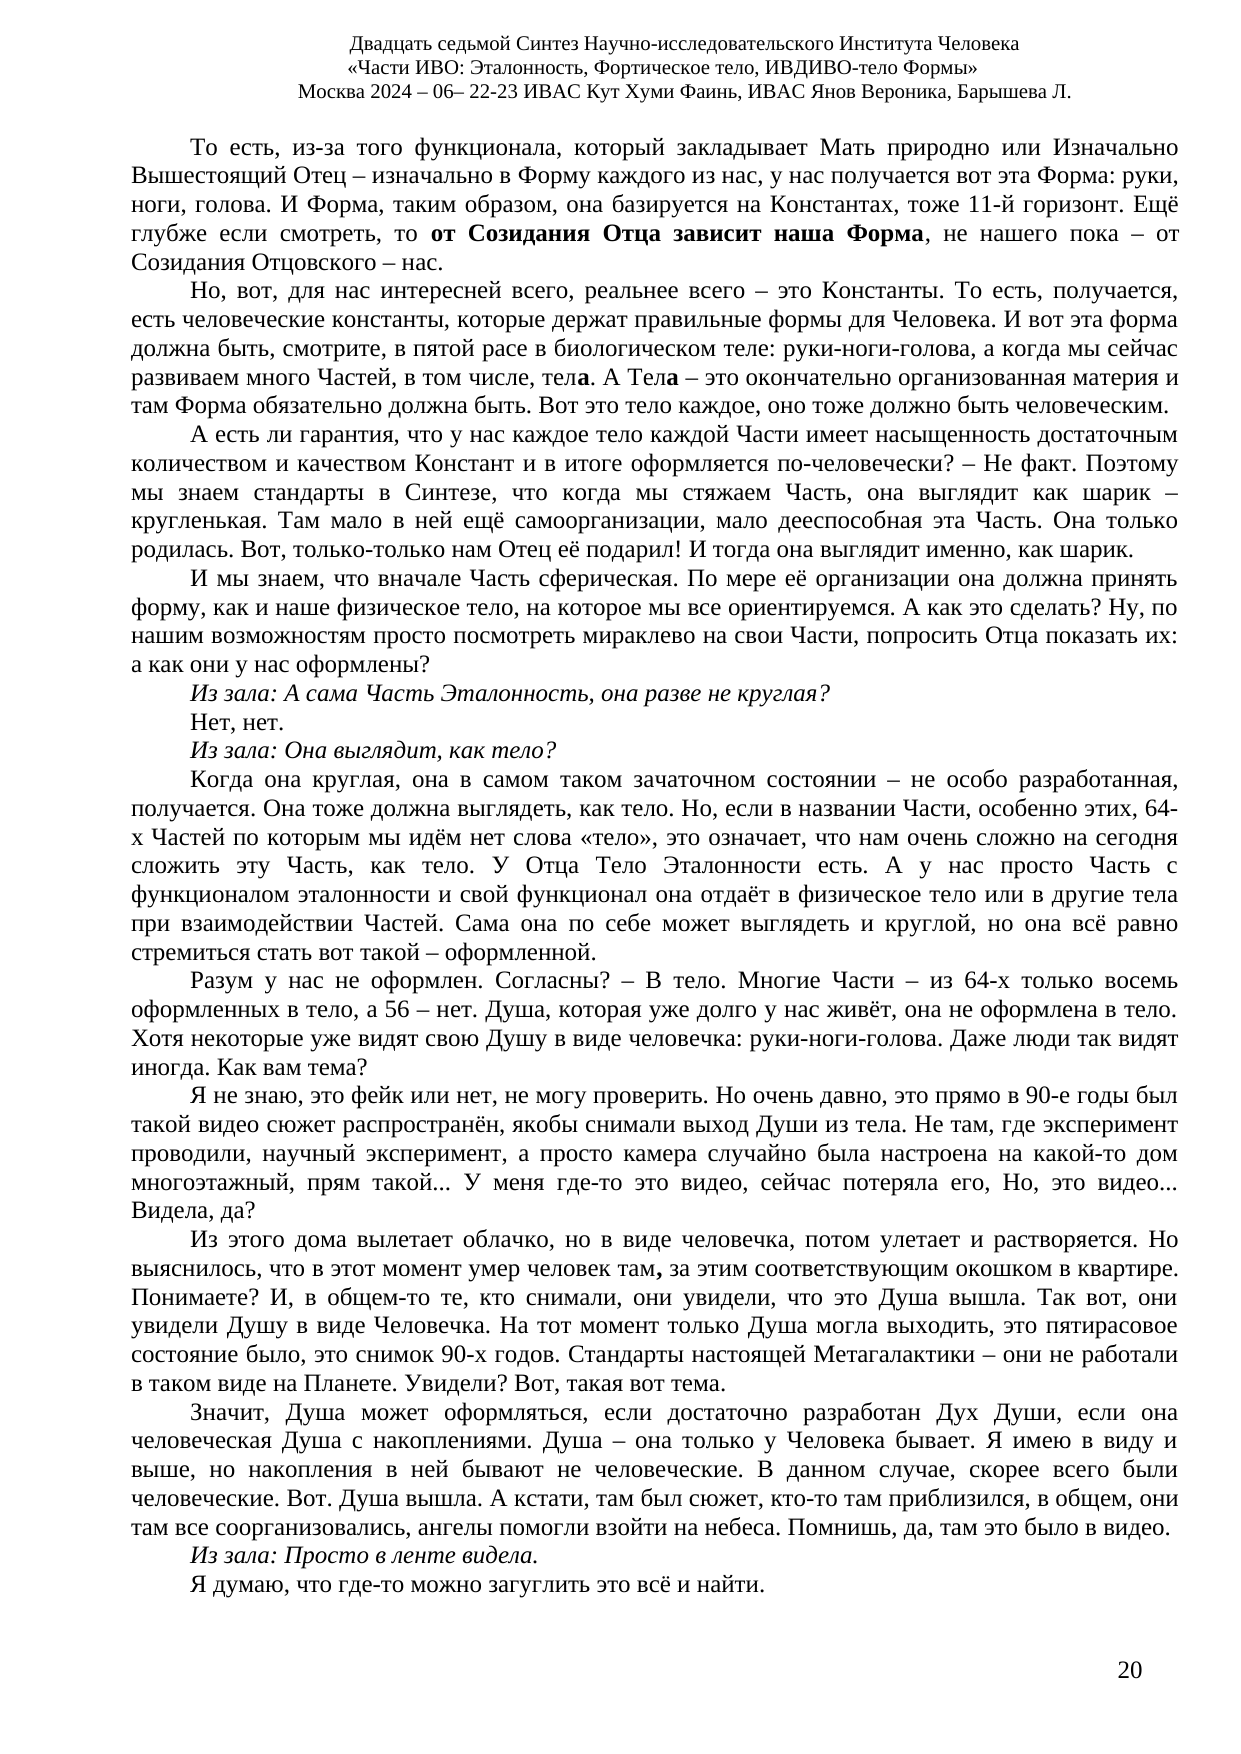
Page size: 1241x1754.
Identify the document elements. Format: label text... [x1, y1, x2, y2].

text Когда она круглая, она в самом таком зачаточном состоянии – не особо разработанная, получается. Она тоже должна выглядеть, как тело. Но, если в названии Части, особенно этих, 64-х Частей по которым мы идём нет слова «тело», это означает, что нам очень сложно на сегодня сложить эту Часть, как тело. У Отца Тело Эталонности есть. А у нас просто Часть с функционалом эталонности и свой функционал она отдаёт в физическое тело или в другие тела при взаимодействии Частей. Сама она по себе может выглядеть и круглой, но она всё равно стремиться стать вот такой – оформленной. [131, 764, 1180, 965]
text То есть, из-за того функционала, который закладывает Мать природно или Изначально Вышестоящий Отец – изначально в Форму каждого из нас, у нас получается вот эта Форма: руки, ноги, голова. И Форма, таким образом, она базируется на Константах, тоже 11-й горизонт. Ещё глубже если смотреть, то от Созидания Отца зависит наша Форма, не нашего пока – от Созидания Отцовского – нас. [131, 132, 1180, 275]
text Из зала: Просто в ленте видела. [131, 1540, 1180, 1569]
text Я не знаю, это фейк или нет, не могу проверить. Но очень давно, это прямо в 90-е годы был такой видео сюжет распространён, якобы снимали выход Души из тела. Не там, где эксперимент проводили, научный эксперимент, а просто камера случайно была настроена на какой-то дом многоэтажный, прям такой... У меня где-то это видео, сейчас потеряла его, Но, это видео... Видела, да? [131, 1080, 1180, 1224]
text Разум у нас не оформлен. Согласны? – В тело. Многие Части – из 64-х только восемь оформленных в тело, а 56 – нет. Душа, которая уже долго у нас живёт, она не оформлена в тело. Хотя некоторые уже видят свою Душу в виде человечка: руки-ноги-голова. Даже люди так видят иногда. Как вам тема? [131, 965, 1180, 1080]
text Я думаю, что где-то можно загуглить это всё и найти. [131, 1569, 1180, 1598]
text Значит, Душа может оформляться, если достаточно разработан Дух Души, если она человеческая Душа с накоплениями. Душа – она только у Человека бывает. Я имею в виду и выше, но накопления в ней бывают не человеческие. В данном случае, скорее всего были человеческие. Вот. Душа вышла. А кстати, там был сюжет, кто-то там приблизился, в общем, они там все соорганизовались, ангелы помогли взойти на небеса. Помнишь, да, там это было в видео. [131, 1397, 1180, 1540]
text Из зала: Она выглядит, как тело? [131, 735, 1180, 764]
text Из зала: А сама Часть Эталонность, она разве не круглая? [131, 678, 1180, 707]
text Но, вот, для нас интересней всего, реальнее всего – это Константы. То есть, получается, есть человеческие константы, которые держат правильные формы для Человека. И вот эта форма должна быть, смотрите, в пятой расе в биологическом теле: руки-ноги-голова, а когда мы сейчас развиваем много Частей, в том числе, тела. А Тела – это окончательно организованная материя и там Форма обязательно должна быть. Вот это тело каждое, оно тоже должно быть человеческим. [131, 275, 1180, 419]
text Нет, нет. [131, 707, 1180, 735]
text Из этого дома вылетает облачко, но в виде человечка, потом улетает и растворяется. Но выяснилось, что в этот момент умер человек там, за этим соответствующим окошком в квартире. Понимаете? И, в общем-то те, кто снимали, они увидели, что это Душа вышла. Так вот, они увидели Душу в виде Человечка. На тот момент только Душа могла выходить, это пятирасовое состояние было, это снимок 90-х годов. Стандарты настоящей Метагалактики – они не работали в таком виде на Планете. Увидели? Вот, такая вот тема. [131, 1224, 1180, 1397]
text И мы знаем, что вначале Часть сферическая. По мере её организации она должна принять форму, как и наше физическое тело, на которое мы все ориентируемся. А как это сделать? Ну, по нашим возможностям просто посмотреть мираклево на свои Части, попросить Отца показать их: а как они у нас оформлены? [131, 563, 1180, 678]
text А есть ли гарантия, что у нас каждое тело каждой Части имеет насыщенность достаточным количеством и качеством Констант и в итоге оформляется по-человечески? – Не факт. Поэтому мы знаем стандарты в Синтезе, что когда мы стяжаем Часть, она выглядит как шарик – кругленькая. Там мало в ней ещё самоорганизации, мало дееспособная эта Часть. Она только родилась. Вот, только-только нам Отец её подарил! И тогда она выглядит именно, как шарик. [131, 419, 1180, 563]
